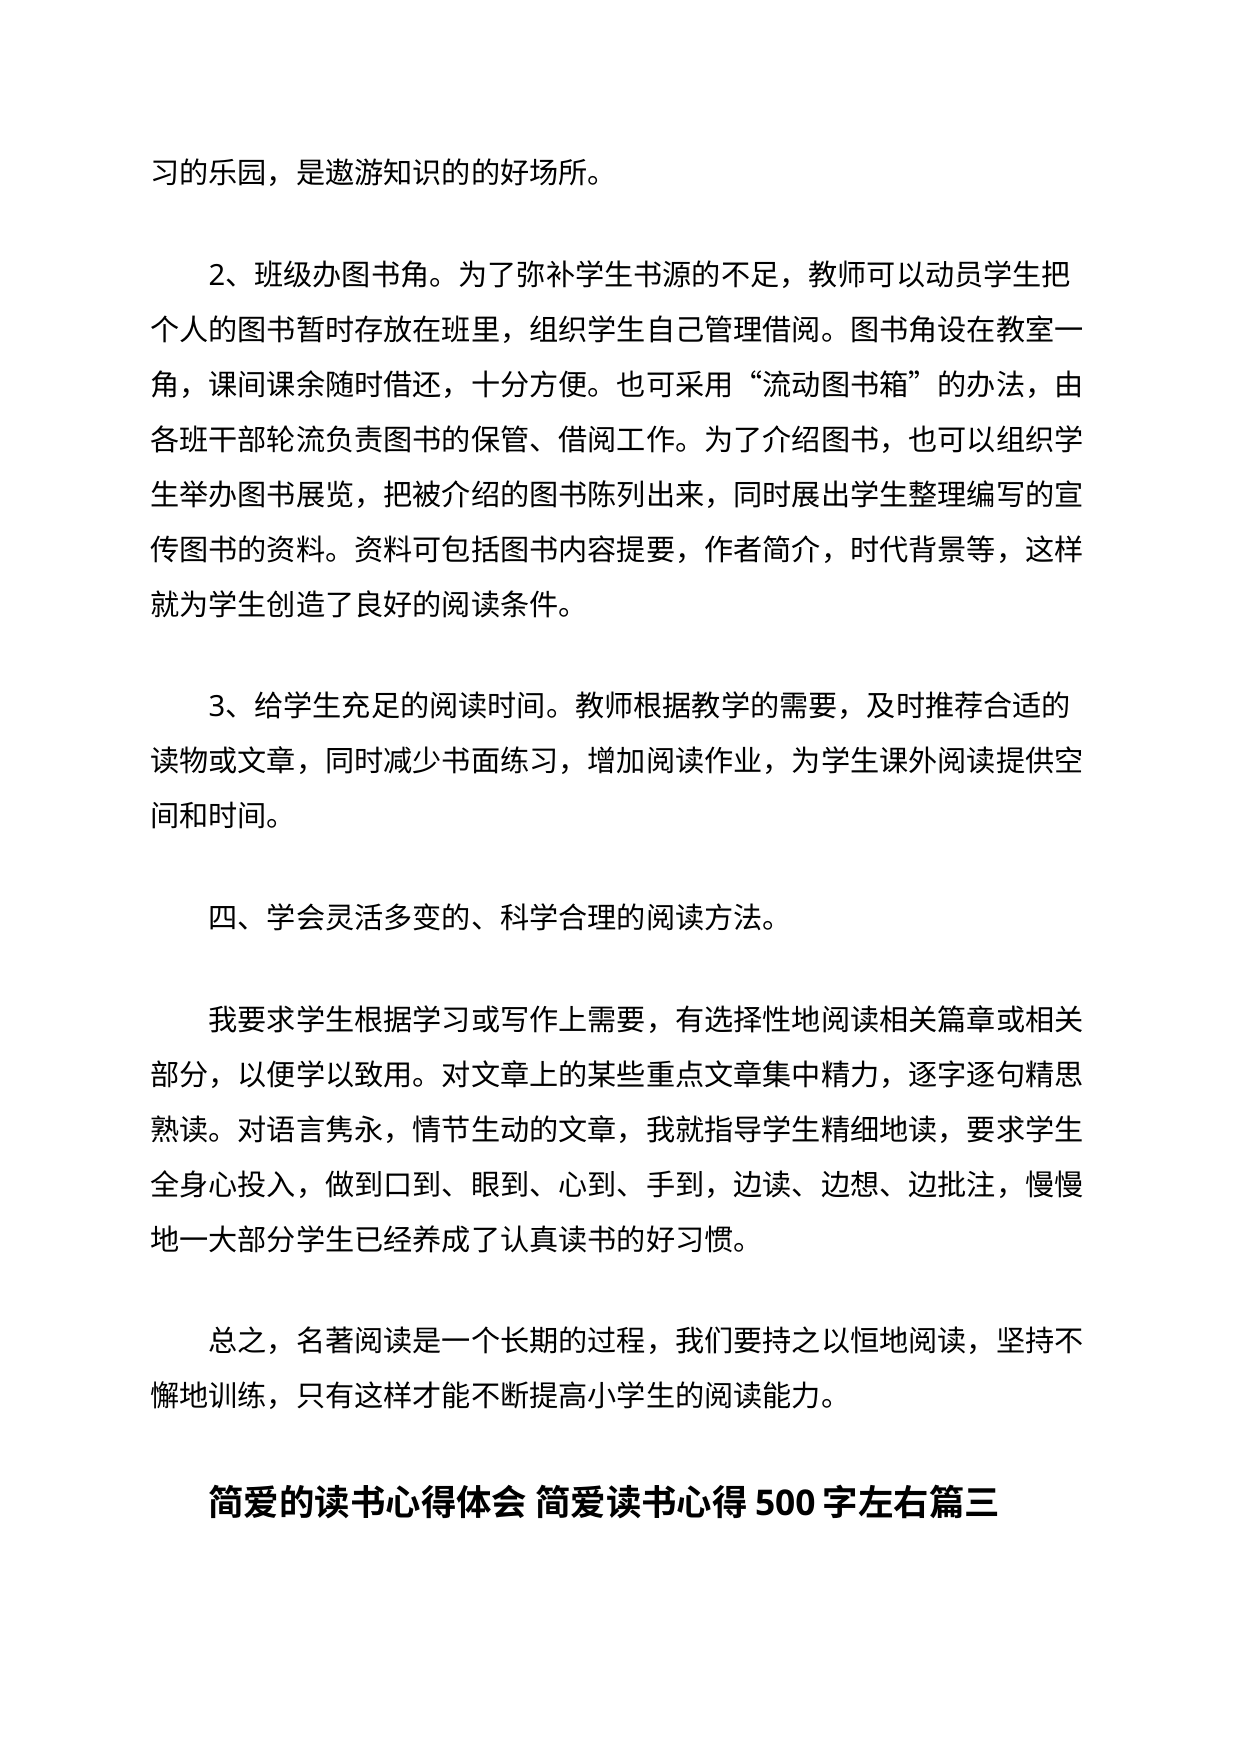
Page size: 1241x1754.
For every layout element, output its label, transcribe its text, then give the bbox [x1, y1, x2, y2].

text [150, 150, 1090, 192]
text 总之，名著阅读是一个长期的过程，我们要持之以恒地阅读，坚持不懈地训练，只有这样才能不断提高小学生的阅读能力。 [150, 1318, 1090, 1415]
text 我要求学生根据学习或写作上需要，有选择性地阅读相关篇章或相关部分，以便学以致用。对文章上的某些重点文章集中精力，逐字逐句精思熟读。对语言隽永，情节生动的文章，我就指导学生精细地读，要求学生全身心投入，做到口到、眼到、心到、手到，边读、边想、边批注，慢慢地一大部分学生已经养成了认真读书的好习惯。 [150, 996, 1090, 1258]
text 简爱的读书心得体会 简爱读书心得500字左右篇三 [150, 1474, 1090, 1526]
text 四、学会灵活多变的、科学合理的阅读方法。 [150, 895, 1090, 937]
text 2、班级办图书角。为了弥补学生书源的不足，教师可以动员学生把个人的图书暂时存放在班里，组织学生自己管理借阅。图书角设在教室一角，课间课余随时借还，十分方便。也可采用“流动图书箱”的办法，由各班干部轮流负责图书的保管、借阅工作。为了介绍图书，也可以组织学生举办图书展览，把被介绍的图书陈列出来，同时展出学生整理编写的宣传图书的资料。资料可包括图书内容提要，作者简介，时代背景等，这样就为学生创造了良好的阅读条件。 [150, 252, 1090, 623]
text 3、给学生充足的阅读时间。教师根据教学的需要，及时推荐合适的读物或文章，同时减少书面练习，增加阅读作业，为学生课外阅读提供空间和时间。 [150, 683, 1090, 835]
